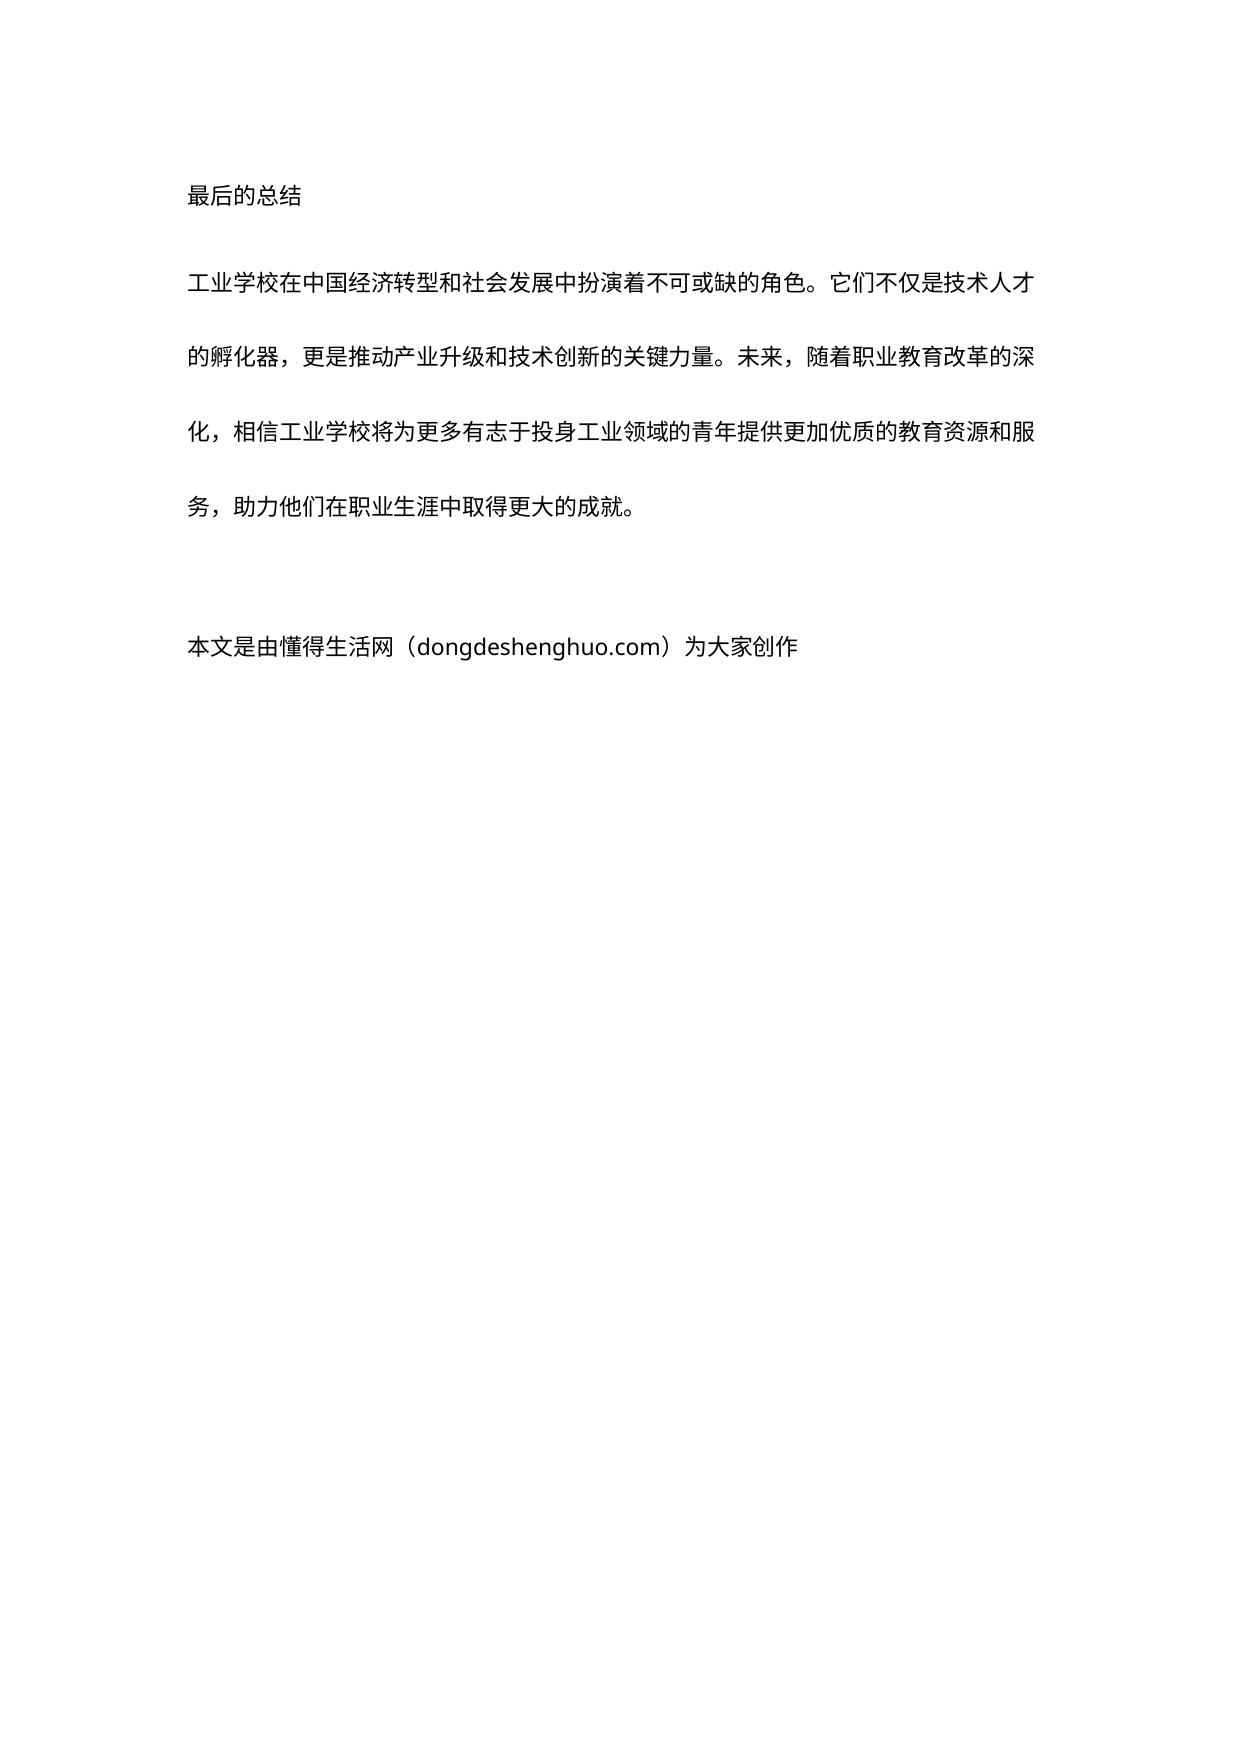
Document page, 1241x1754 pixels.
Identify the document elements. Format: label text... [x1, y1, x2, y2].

text 工业学校在中国经济转型和社会发展中扮演着不可或缺的角色。它们不仅是技术人才的孵化器，更是推动产业升级和技术创新的关键力量。未来，随着职业教育改革的深化，相信工业学校将为更多有志于投身工业领域的青年提供更加优质的教育资源和服务，助力他们在职业生涯中取得更大的成就。 [187, 248, 1053, 538]
text 本文是由懂得生活网（dongdeshenghuo.com）为大家创作 [187, 613, 1053, 678]
text 最后的总结 [187, 162, 1053, 227]
